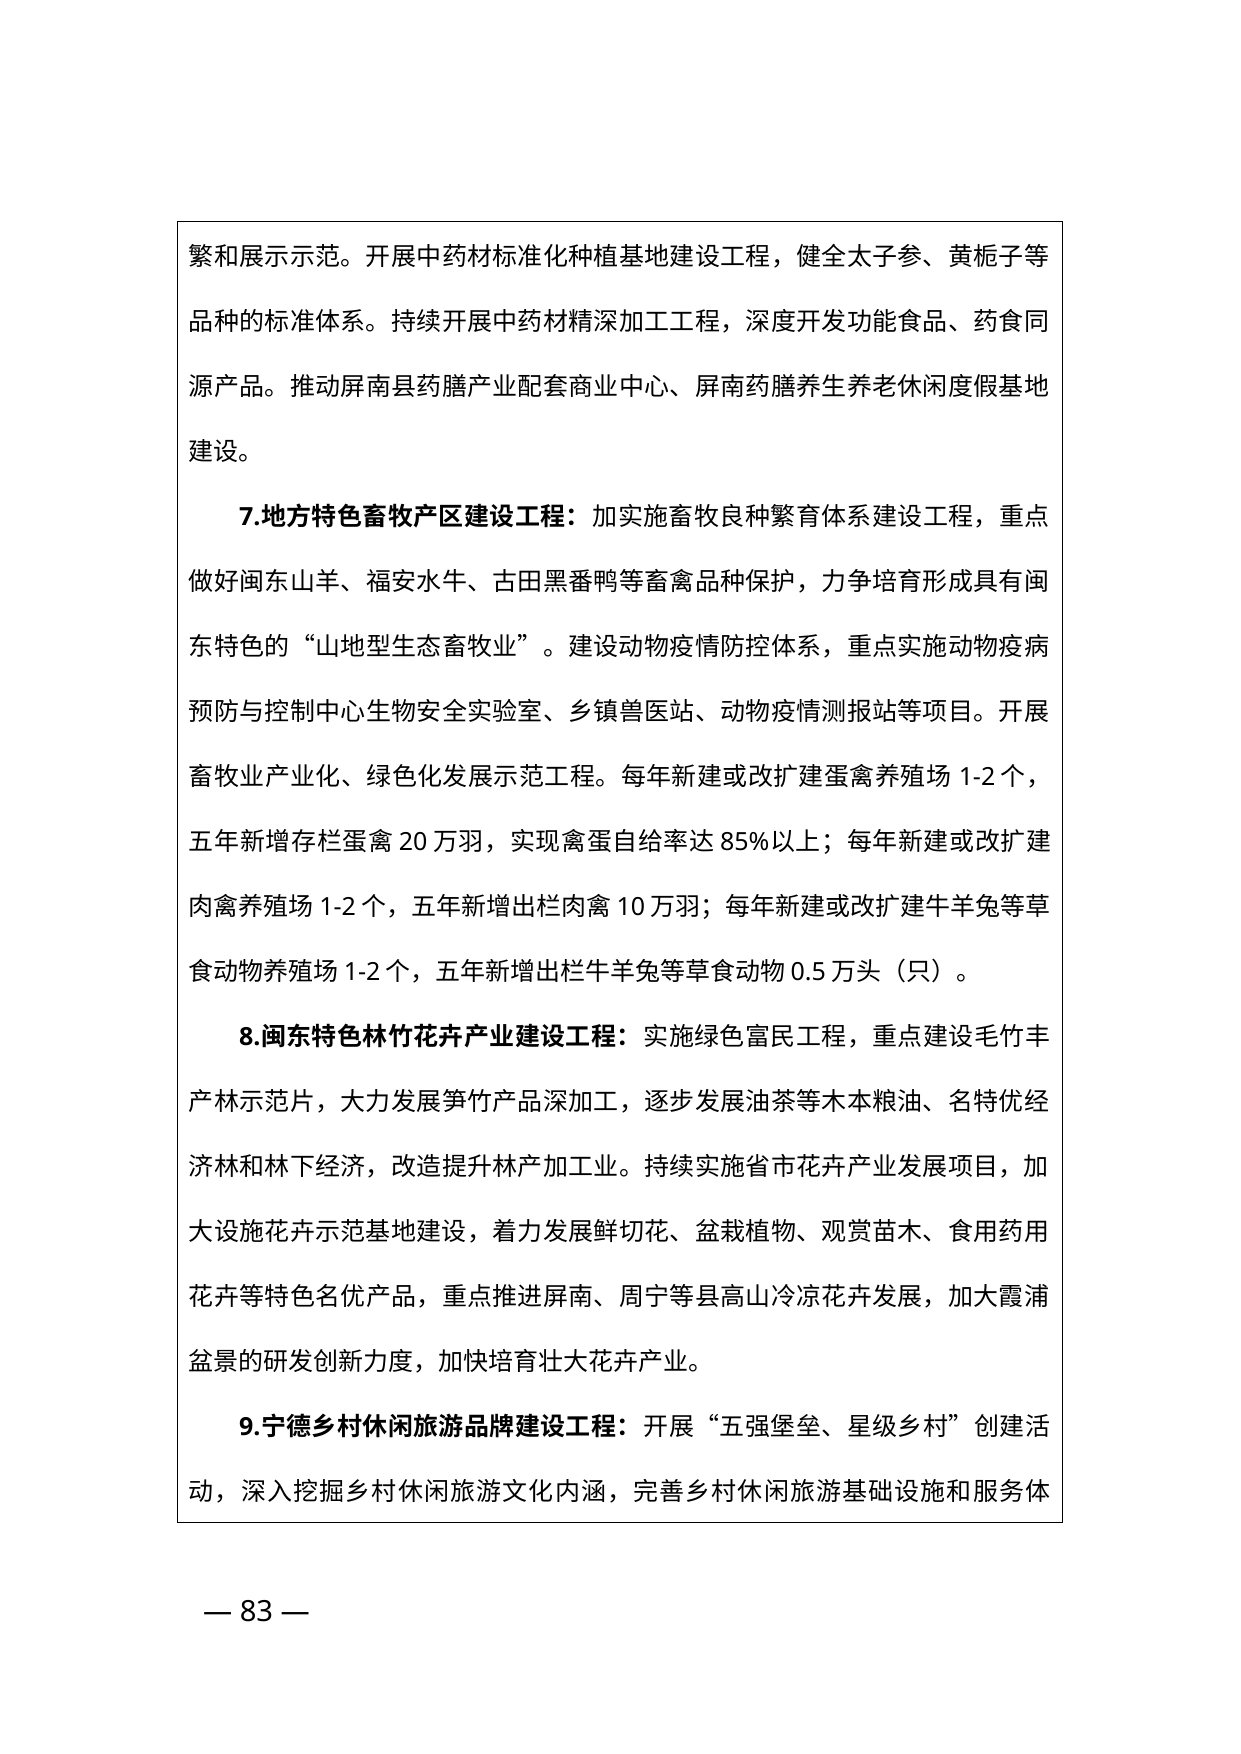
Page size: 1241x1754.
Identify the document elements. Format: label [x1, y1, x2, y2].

table_cell [178, 222, 1062, 1522]
